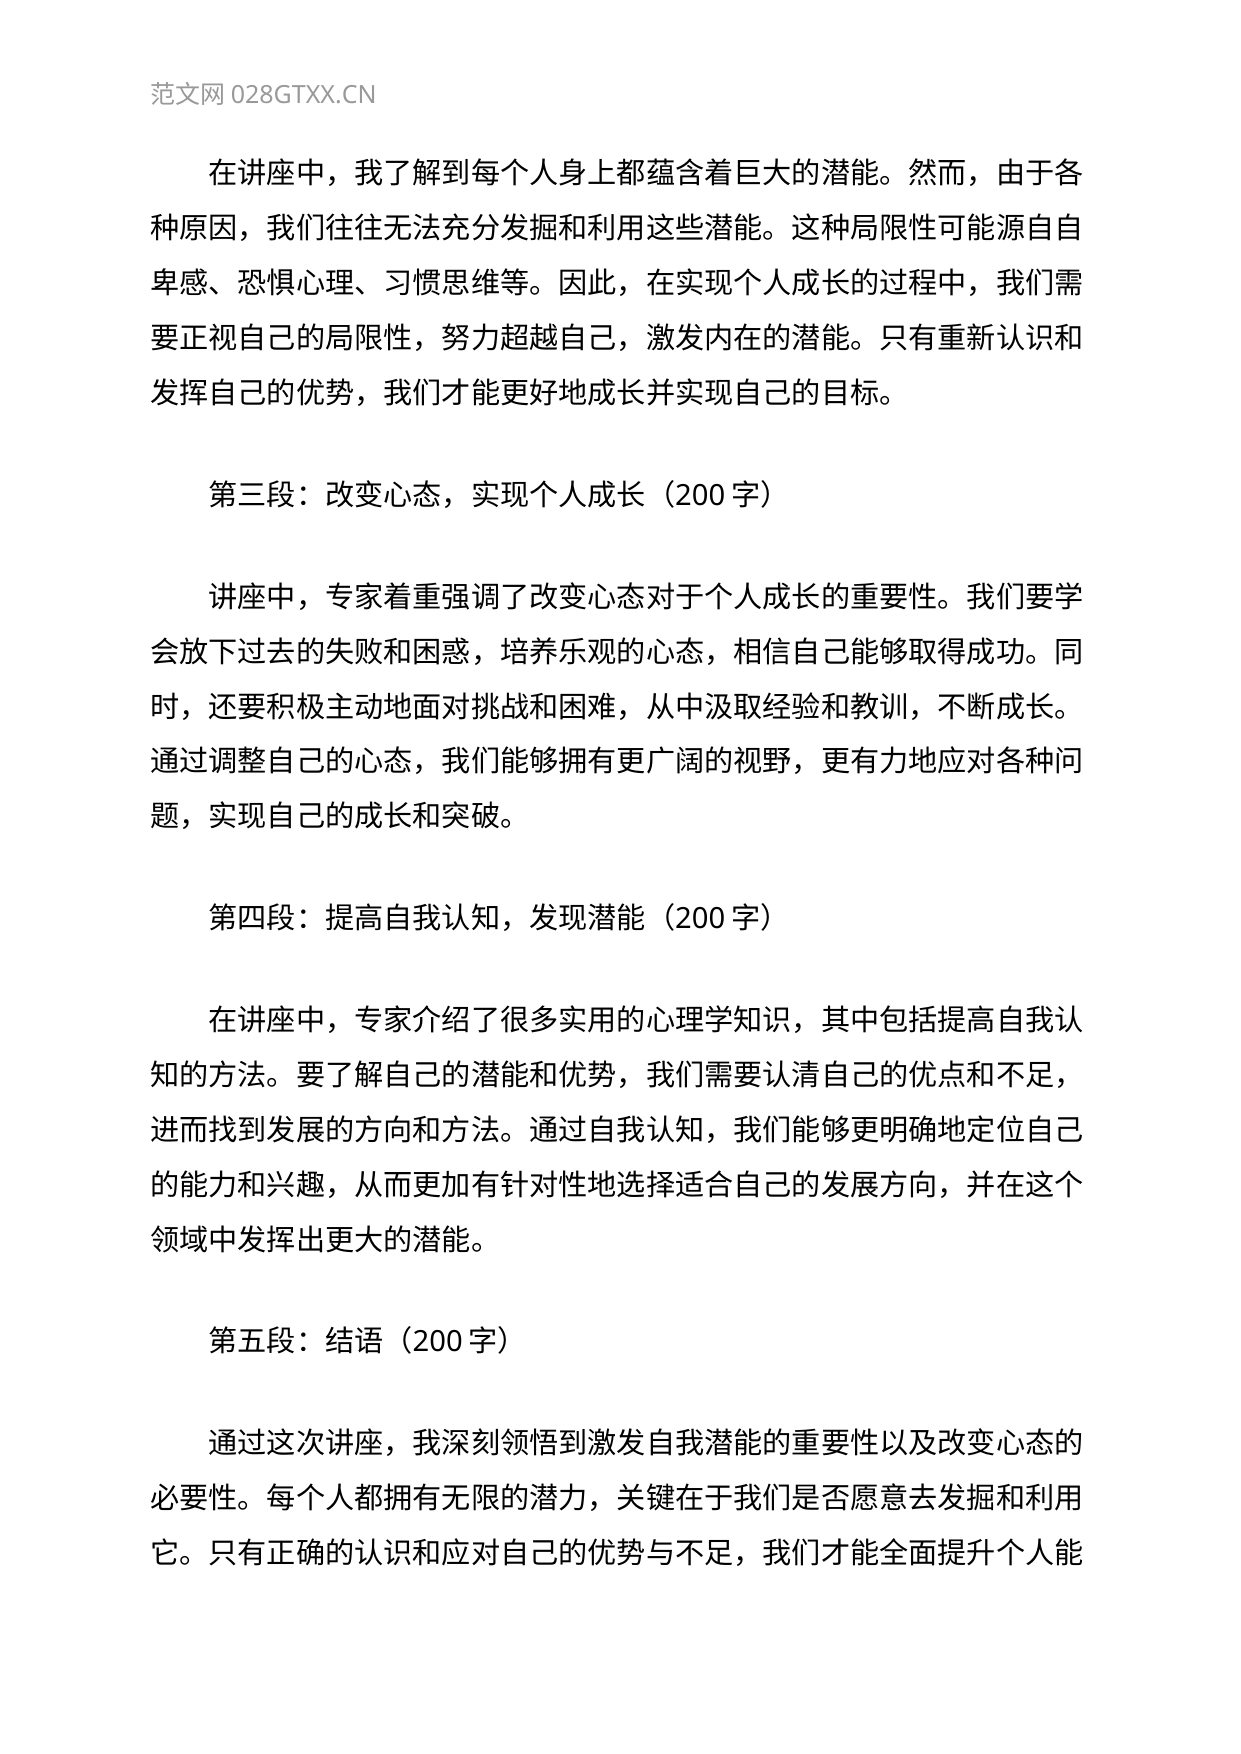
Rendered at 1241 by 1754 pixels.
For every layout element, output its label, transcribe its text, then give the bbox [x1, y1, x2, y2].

text 第四段：提高自我认知，发现潜能（200字） [150, 895, 1090, 937]
text 讲座中，专家着重强调了改变心态对于个人成长的重要性。我们要学会放下过去的失败和困惑，培养乐观的心态，相信自己能够取得成功。同时，还要积极主动地面对挑战和困难，从中汲取经验和教训，不断成长。通过调整自己的心态，我们能够拥有更广阔的视野，更有力地应对各种问题，实现自己的成长和突破。 [150, 573, 1090, 835]
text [150, 1420, 1090, 1572]
text 在讲座中，专家介绍了很多实用的心理学知识，其中包括提高自我认知的方法。要了解自己的潜能和优势，我们需要认清自己的优点和不足，进而找到发展的方向和方法。通过自我认知，我们能够更明确地定位自己的能力和兴趣，从而更加有针对性地选择适合自己的发展方向，并在这个领域中发挥出更大的潜能。 [150, 997, 1090, 1258]
text 第五段：结语（200字） [150, 1318, 1090, 1360]
text 在讲座中，我了解到每个人身上都蕴含着巨大的潜能。然而，由于各种原因，我们往往无法充分发掘和利用这些潜能。这种局限性可能源自自卑感、恐惧心理、习惯思维等。因此，在实现个人成长的过程中，我们需要正视自己的局限性，努力超越自己，激发内在的潜能。只有重新认识和发挥自己的优势，我们才能更好地成长并实现自己的目标。 [150, 150, 1090, 412]
text 第三段：改变心态，实现个人成长（200字） [150, 471, 1090, 514]
